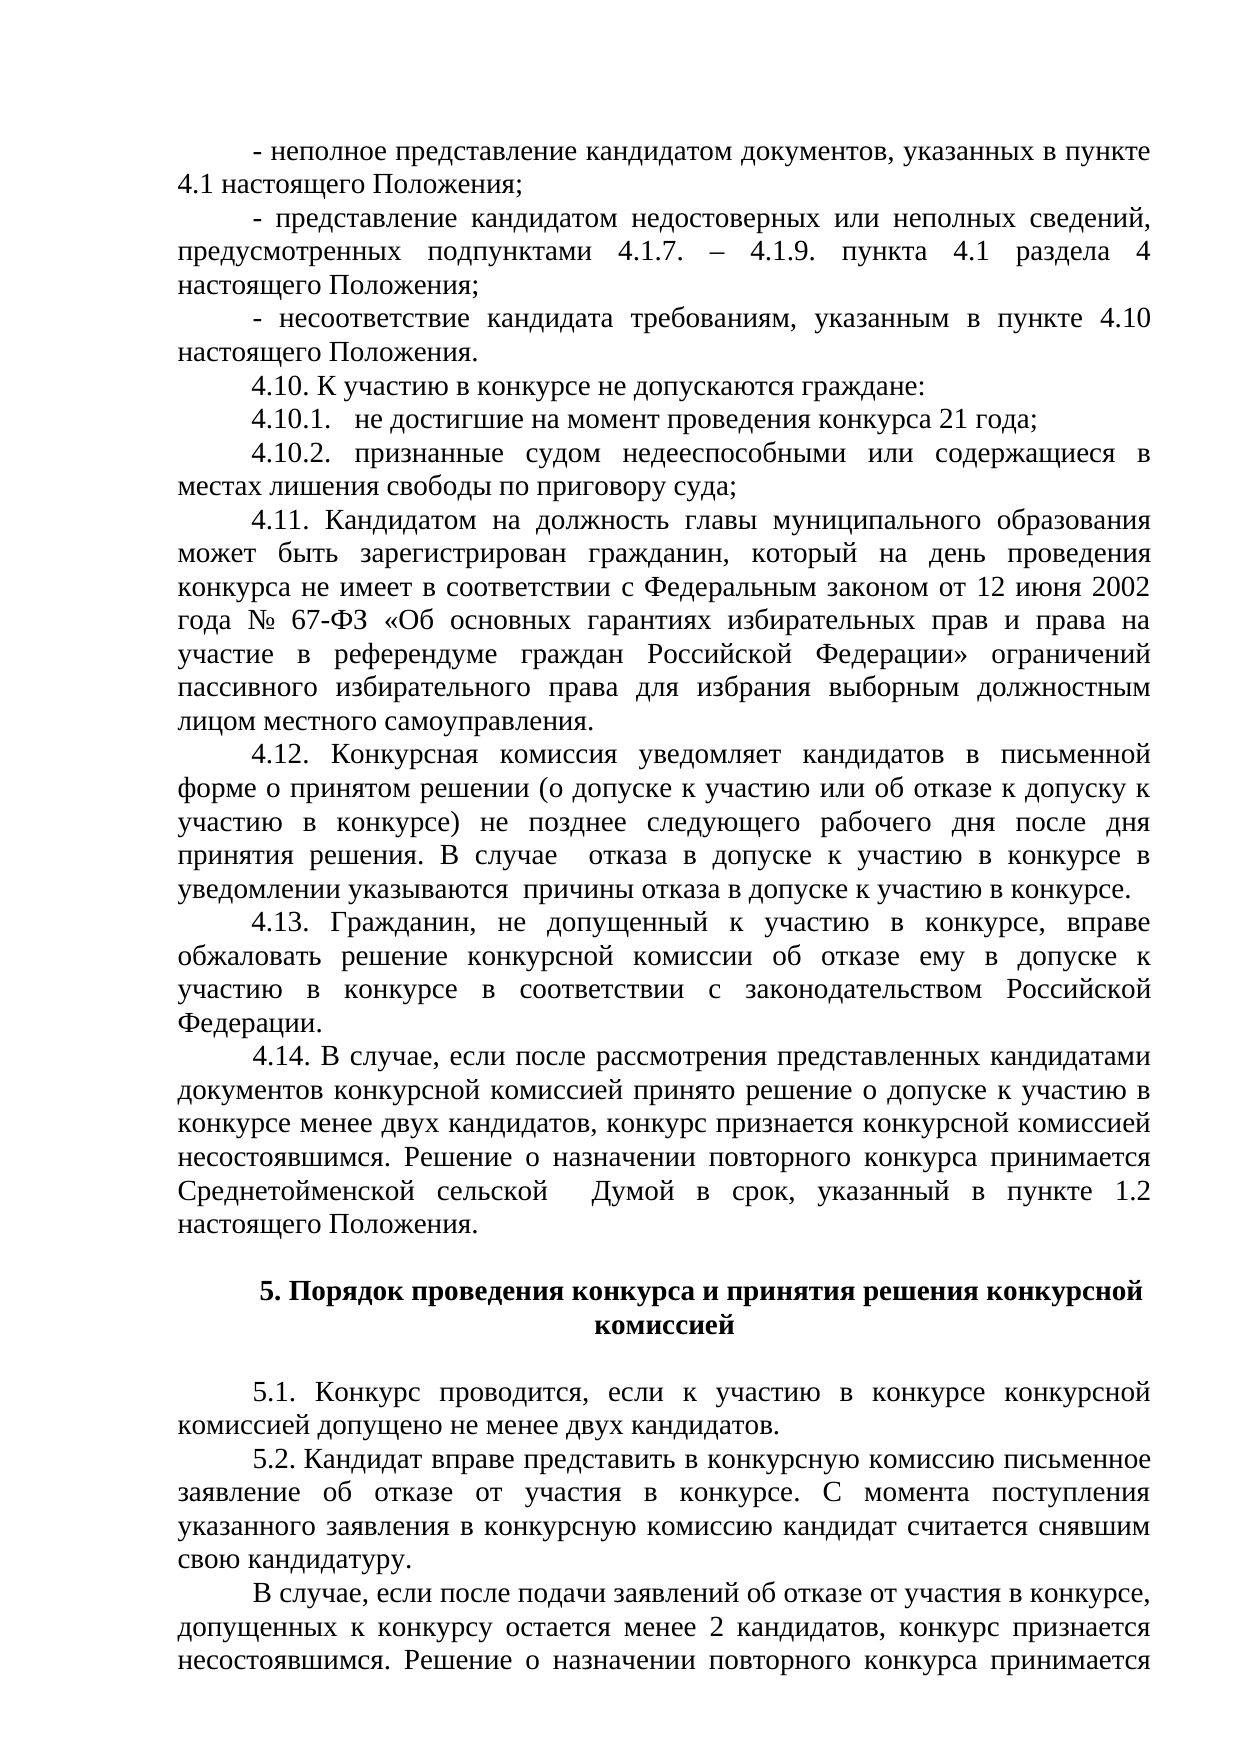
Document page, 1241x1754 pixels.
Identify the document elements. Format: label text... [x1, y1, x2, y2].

text - несоответствие кандидата требованиям, указанным в пункте 4.10 настоящего Положения. [177, 301, 1152, 368]
text 5.1. Конкурс проводится, если к участию в конкурсе конкурсной комиссией допущено не менее двух кандидатов. [177, 1374, 1152, 1441]
text 4.10. К участию в конкурсе не допускаются граждане: [177, 368, 1152, 401]
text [177, 1575, 1152, 1676]
text - представление кандидатом недостоверных или неполных сведений, предусмотренных подпунктами 4.1.7. – 4.1.9. пункта 4.1 раздела 4 настоящего Положения; [177, 200, 1152, 301]
text 4.11. Кандидатом на должность главы муниципального образования может быть зарегистрирован гражданин, который на день проведения конкурса не имеет в соответствии с Федеральным законом от 12 июня 2002 года № 67-ФЗ «Об основных гарантиях избирательных прав и права на участие в референдуме граждан Российской Федерации» ограничений пассивного избирательного права для избрания выборным должностным лицом местного самоуправления. [177, 502, 1152, 737]
text 4.12. Конкурсная комиссия уведомляет кандидатов в письменной форме о принятом решении (о допуске к участию или об отказе к допуску к участию в конкурсе) не позднее следующего рабочего дня после дня принятия решения. В случае отказа в допуске к участию в конкурсе в уведомлении указываются причины отказа в допуске к участию в конкурсе. [177, 737, 1152, 904]
text 4.14. В случае, если после рассмотрения представленных кандидатами документов конкурсной комиссией принято решение о допуске к участию в конкурсе менее двух кандидатов, конкурс признается конкурсной комиссией несостоявшимся. Решение о назначении повторного конкурса принимается Среднетойменской сельской Думой в срок, указанный в пункте 1.2 настоящего Положения. [177, 1038, 1152, 1240]
text 5.2. Кандидат вправе представить в конкурсную комиссию письменное заявление об отказе от участия в конкурсе. С момента поступления указанного заявления в конкурсную комиссию кандидат считается снявшим свою кандидатуру. [177, 1441, 1152, 1575]
text - неполное представление кандидатом документов, указанных в пункте 4.1 настоящего Положения; [177, 133, 1152, 200]
text 4.13. Гражданин, не допущенный к участию в конкурсе, вправе обжаловать решение конкурсной комиссии об отказе ему в допуске к участию в конкурсе в соответствии с законодательством Российской Федерации. [177, 904, 1152, 1038]
text 5. Порядок проведения конкурса и принятия решения конкурсной комиссией [177, 1273, 1152, 1340]
list не достигшие на момент проведения конкурса 21 года; [177, 401, 1152, 435]
list признанные судом недееспособными или содержащиеся в местах лишения свободы по приговору суда; [177, 435, 1152, 502]
